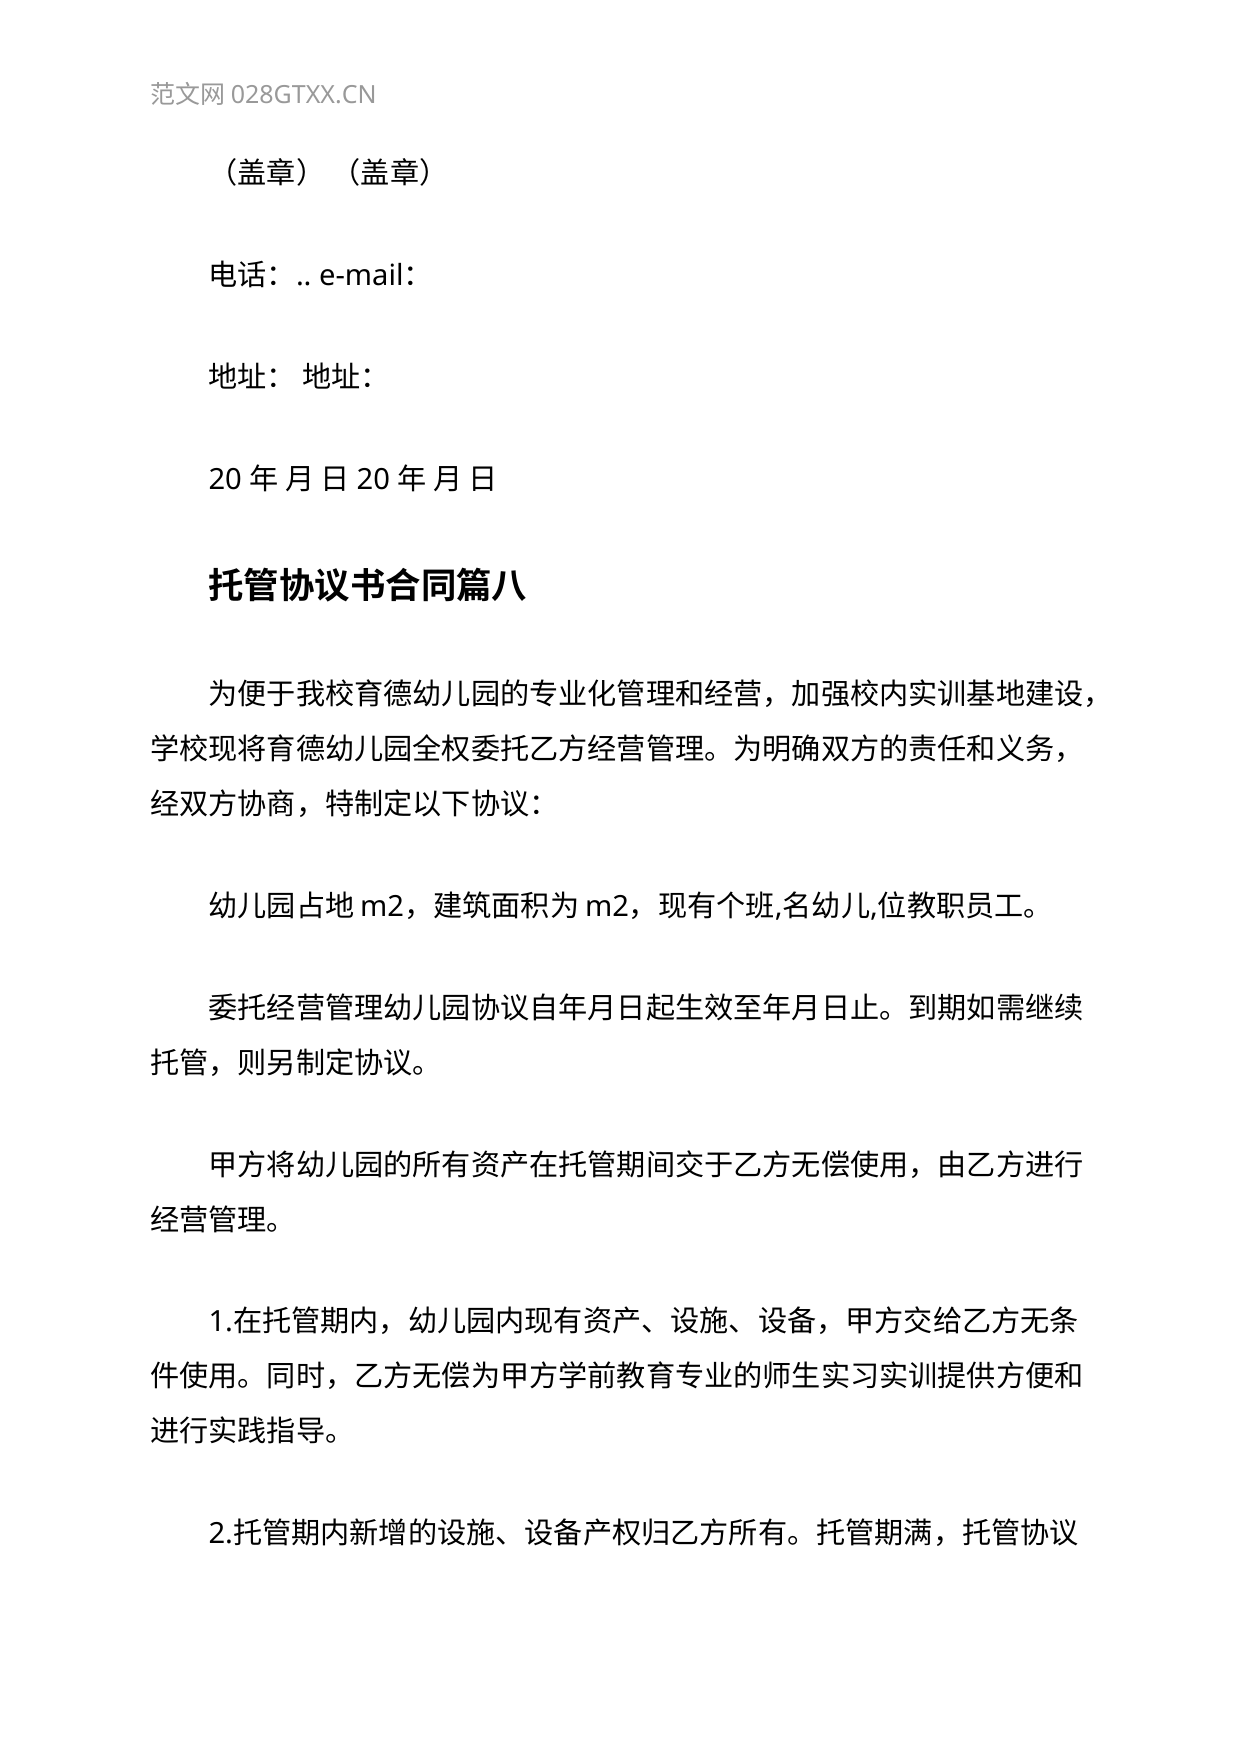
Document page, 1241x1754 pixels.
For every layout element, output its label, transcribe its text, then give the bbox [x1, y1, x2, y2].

text 托管协议书合同篇八 [150, 557, 1090, 609]
text 幼儿园占地m2，建筑面积为m2，现有个班,名幼儿,位教职员工。 [150, 882, 1090, 925]
text （盖章） （盖章） [150, 150, 1090, 192]
text 地址： 地址： [150, 354, 1090, 396]
text 电话：.. e-mail： [150, 252, 1090, 294]
text 20 年 月 日 20 年 月 日 [150, 456, 1090, 498]
text 甲方将幼儿园的所有资产在托管期间交于乙方无偿使用，由乙方进行经营管理。 [150, 1141, 1090, 1238]
text 为便于我校育德幼儿园的专业化管理和经营，加强校内实训基地建设，学校现将育德幼儿园全权委托乙方经营管理。为明确双方的责任和义务，经双方协商，特制定以下协议： [150, 671, 1090, 823]
text 委托经营管理幼儿园协议自年月日起生效至年月日止。到期如需继续托管，则另制定协议。 [150, 984, 1090, 1082]
text 1.在托管期内，幼儿园内现有资产、设施、设备，甲方交给乙方无条件使用。同时，乙方无偿为甲方学前教育专业的师生实习实训提供方便和进行实践指导。 [150, 1298, 1090, 1450]
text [150, 1509, 1090, 1552]
